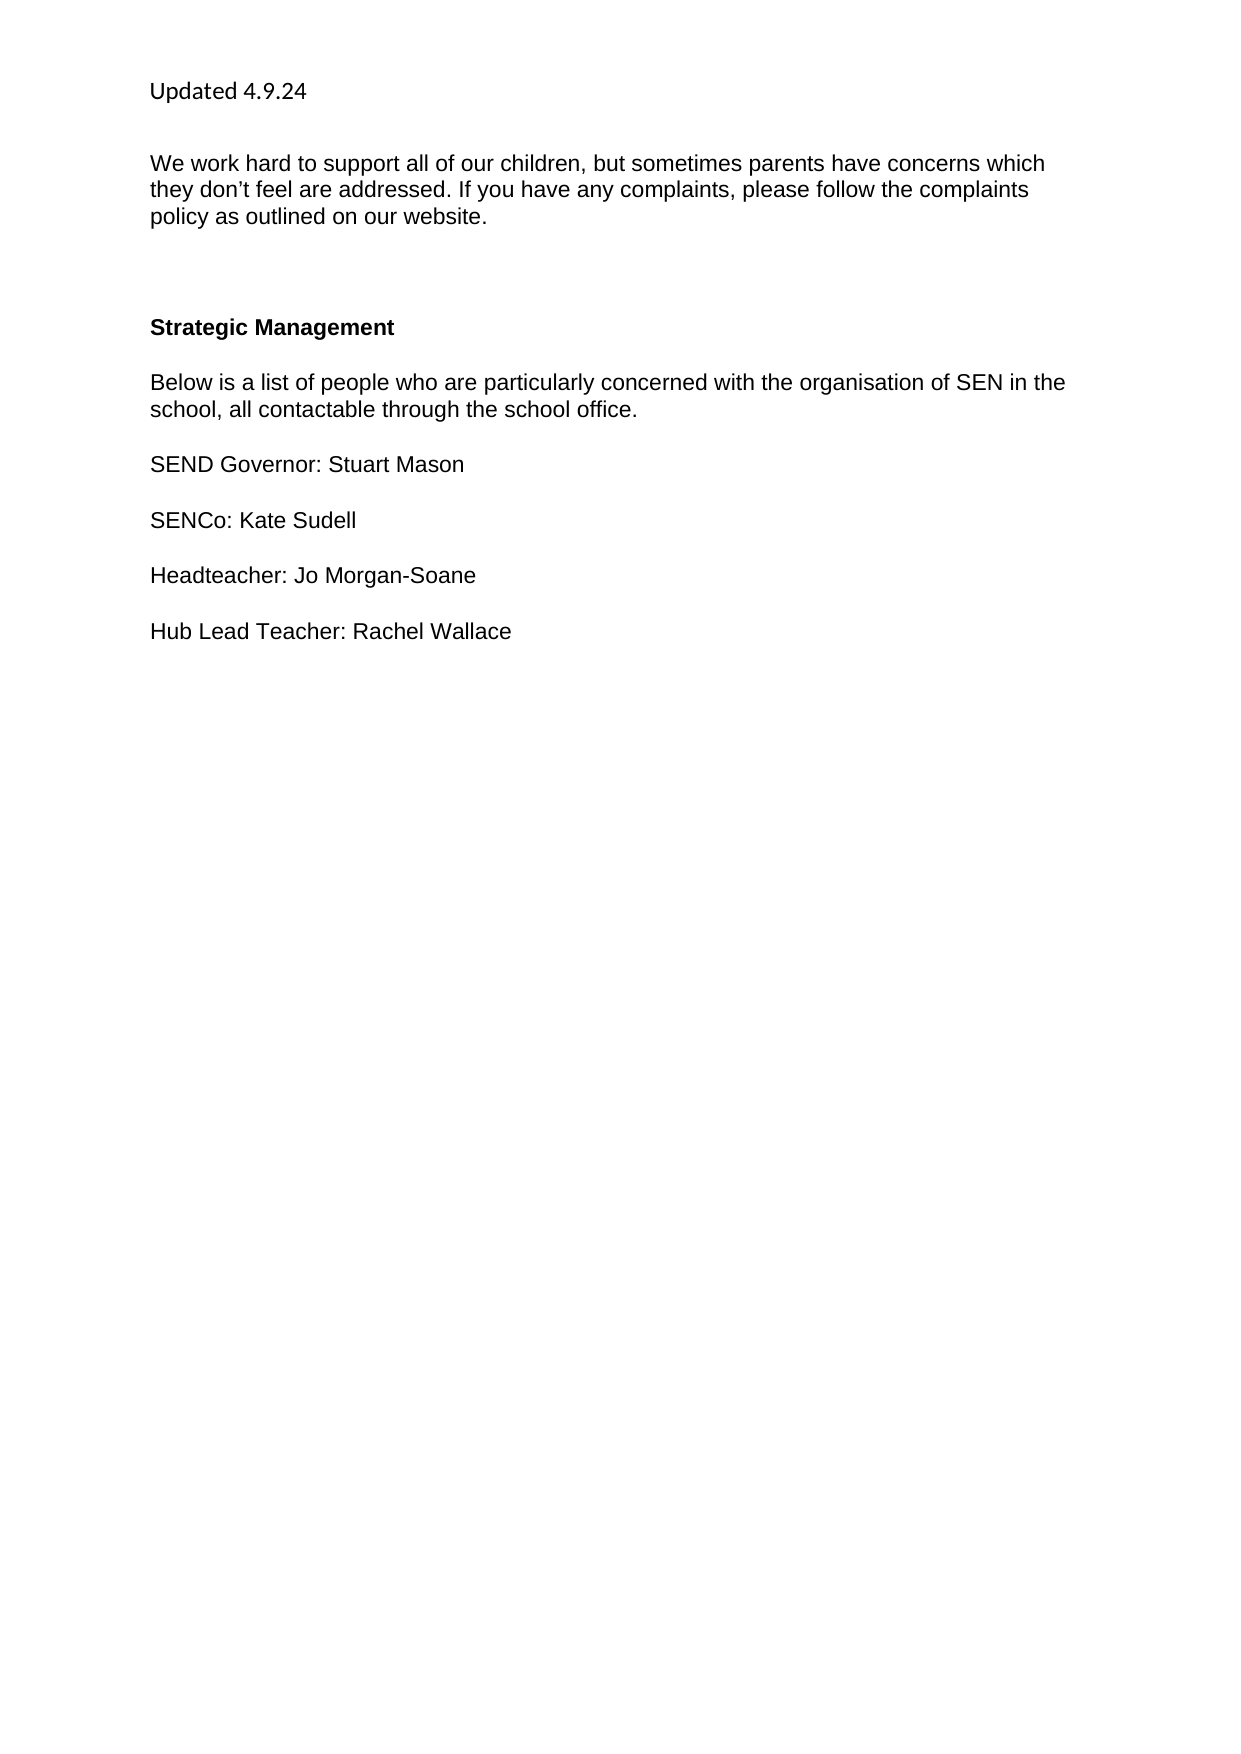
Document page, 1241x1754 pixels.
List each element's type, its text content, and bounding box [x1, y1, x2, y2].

text We work hard to support all of our children, but sometimes parents have concerns which they don’t feel are addressed. If you have any complaints, please follow the complaints policy as outlined on our website. [150, 150, 1090, 229]
text SENCo: Kate Sudell [150, 507, 1090, 533]
text SEND Governor: Stuart Mason [150, 451, 1090, 477]
text Below is a list of people who are particularly concerned with the organisation of SEN in the school, all contactable through the school office. [150, 369, 1090, 422]
text Hub Lead Teacher: Rachel Wallace [150, 618, 1090, 644]
text Strategic Management [150, 314, 1090, 340]
text Headteacher: Jo Morgan-Soane [150, 562, 1090, 588]
